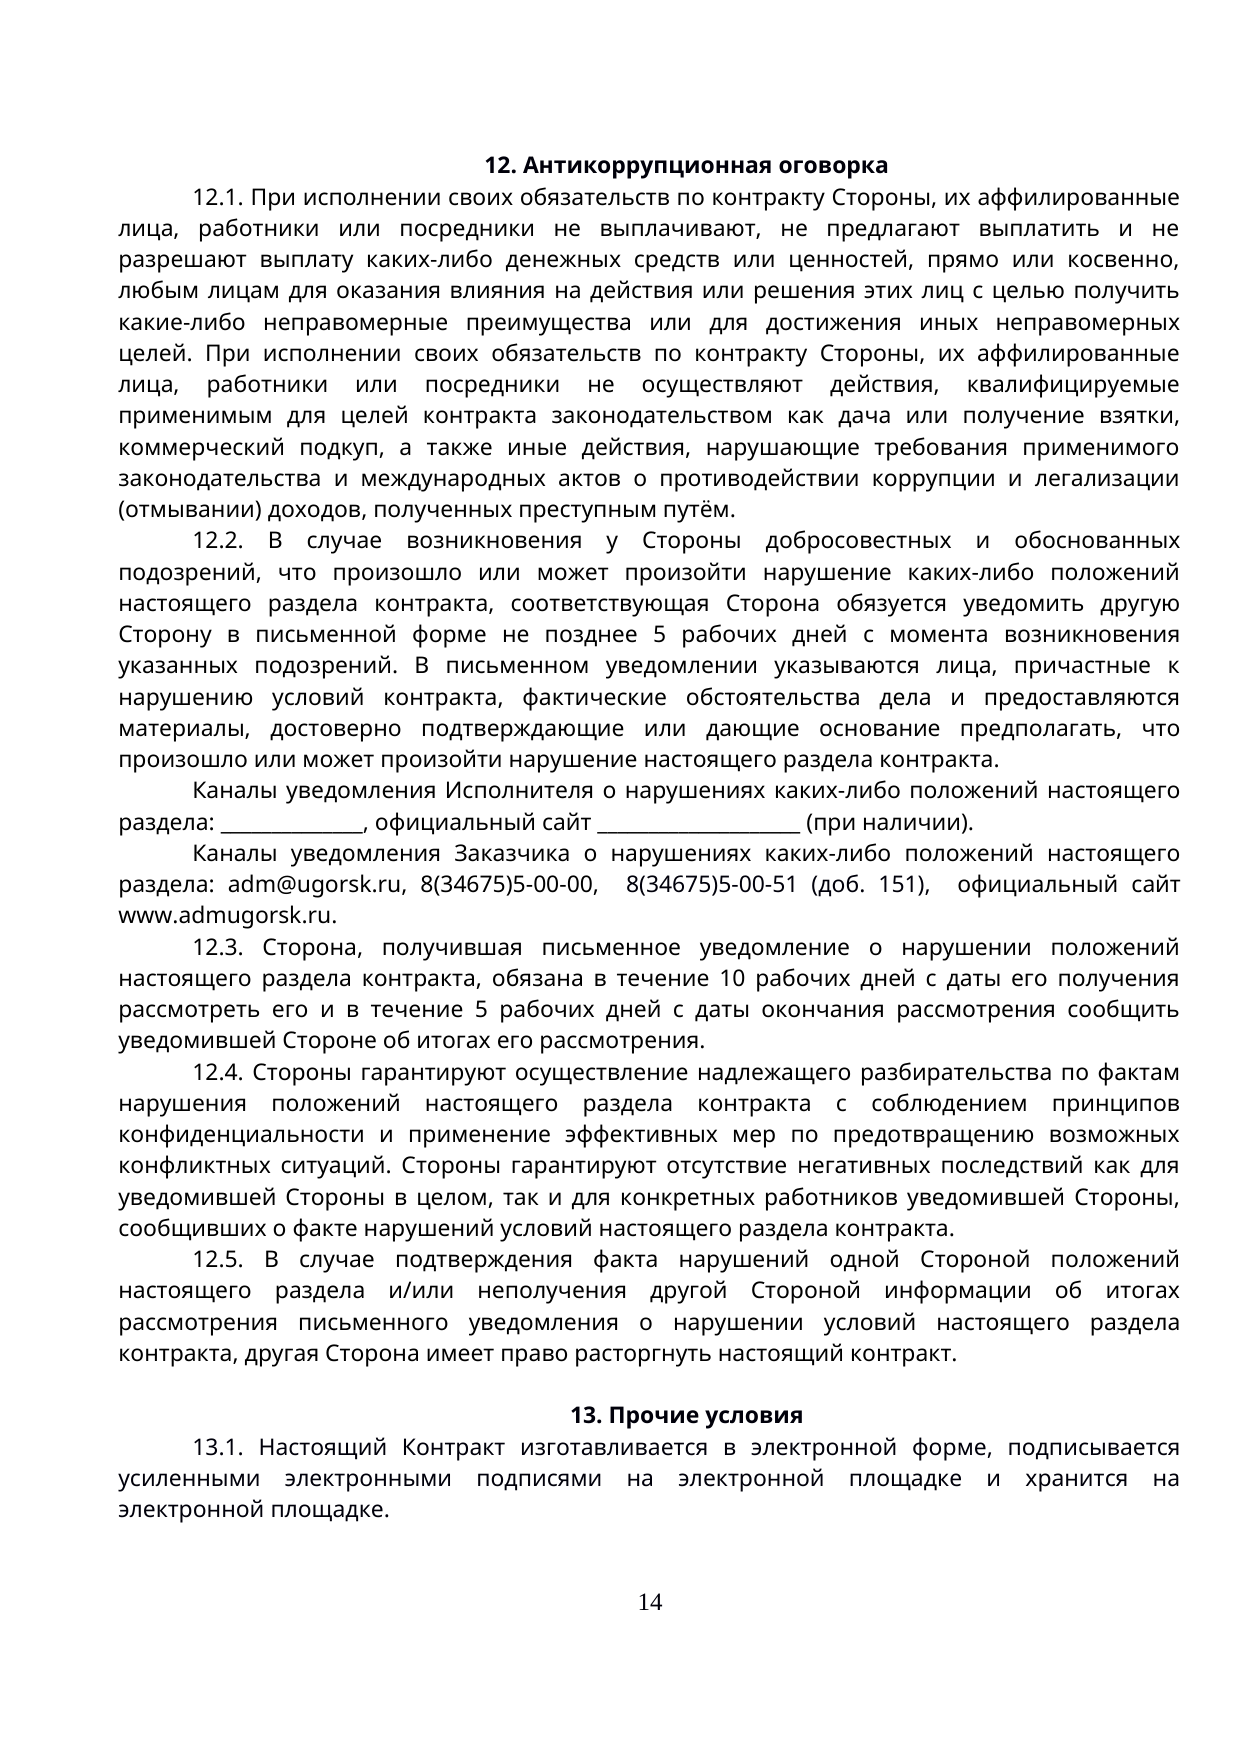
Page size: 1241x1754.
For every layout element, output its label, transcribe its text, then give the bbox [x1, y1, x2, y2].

text 12.5. В случае подтверждения факта нарушений одной Стороной положений настоящего раздела и/или неполучения другой Стороной информации об итогах рассмотрения письменного уведомления о нарушении условий настоящего раздела контракта, другая Сторона имеет право расторгнуть настоящий контракт. [118, 1243, 1181, 1368]
text Каналы уведомления Исполнителя о нарушениях каких-либо положений настоящего раздела: ______________, официальный сайт ____________________ (при наличии). [118, 774, 1181, 837]
text 12.3. Сторона, получившая письменное уведомление о нарушении положений настоящего раздела контракта, обязана в течение 10 рабочих дней с даты его получения рассмотреть его и в течение 5 рабочих дней с даты окончания рассмотрения сообщить уведомившей Стороне об итогах его рассмотрения. [118, 931, 1181, 1056]
text 12.1. При исполнении своих обязательств по контракту Стороны, их аффилированные лица, работники или посредники не выплачивают, не предлагают выплатить и не разрешают выплату каких-либо денежных средств или ценностей, прямо или косвенно, любым лицам для оказания влияния на действия или решения этих лиц с целью получить какие-либо неправомерные преимущества или для достижения иных неправомерных целей. При исполнении своих обязательств по контракту Стороны, их аффилированные лица, работники или посредники не осуществляют действия, квалифицируемые применимым для целей контракта законодательством как дача или получение взятки, коммерческий подкуп, а также иные действия, нарушающие требования применимого законодательства и международных актов о противодействии коррупции и легализации (отмывании) доходов, полученных преступным путём. [118, 181, 1181, 524]
text 12.2. В случае возникновения у Стороны добросовестных и обоснованных подозрений, что произошло или может произойти нарушение каких-либо положений настоящего раздела контракта, соответствующая Сторона обязуется уведомить другую Сторону в письменной форме не позднее 5 рабочих дней с момента возникновения указанных подозрений. В письменном уведомлении указываются лица, причастные к нарушению условий контракта, фактические обстоятельства дела и предоставляются материалы, достоверно подтверждающие или дающие основание предполагать, что произошло или может произойти нарушение настоящего раздела контракта. [118, 524, 1181, 774]
text 12. Антикоррупционная оговорка [118, 149, 1181, 181]
text 13. Прочие условия [118, 1399, 1181, 1431]
text 12.4. Стороны гарантируют осуществление надлежащего разбирательства по фактам нарушения положений настоящего раздела контракта с соблюдением принципов конфиденциальности и применение эффективных мер по предотвращению возможных конфликтных ситуаций. Стороны гарантируют отсутствие негативных последствий как для уведомившей Стороны в целом, так и для конкретных работников уведомившей Стороны, сообщивших о факте нарушений условий настоящего раздела контракта. [118, 1056, 1181, 1243]
text Каналы уведомления Заказчика о нарушениях каких-либо положений настоящего раздела: adm@ugorsk.ru, 8(34675)5-00-00, 8(34675)5-00-51 (доб. 151), официальный сайт www.admugorsk.ru. [118, 837, 1181, 931]
text 13.1. Настоящий Контракт изготавливается в электронной форме, подписывается усиленными электронными подписями на электронной площадке и хранится на электронной площадке. [118, 1431, 1181, 1524]
